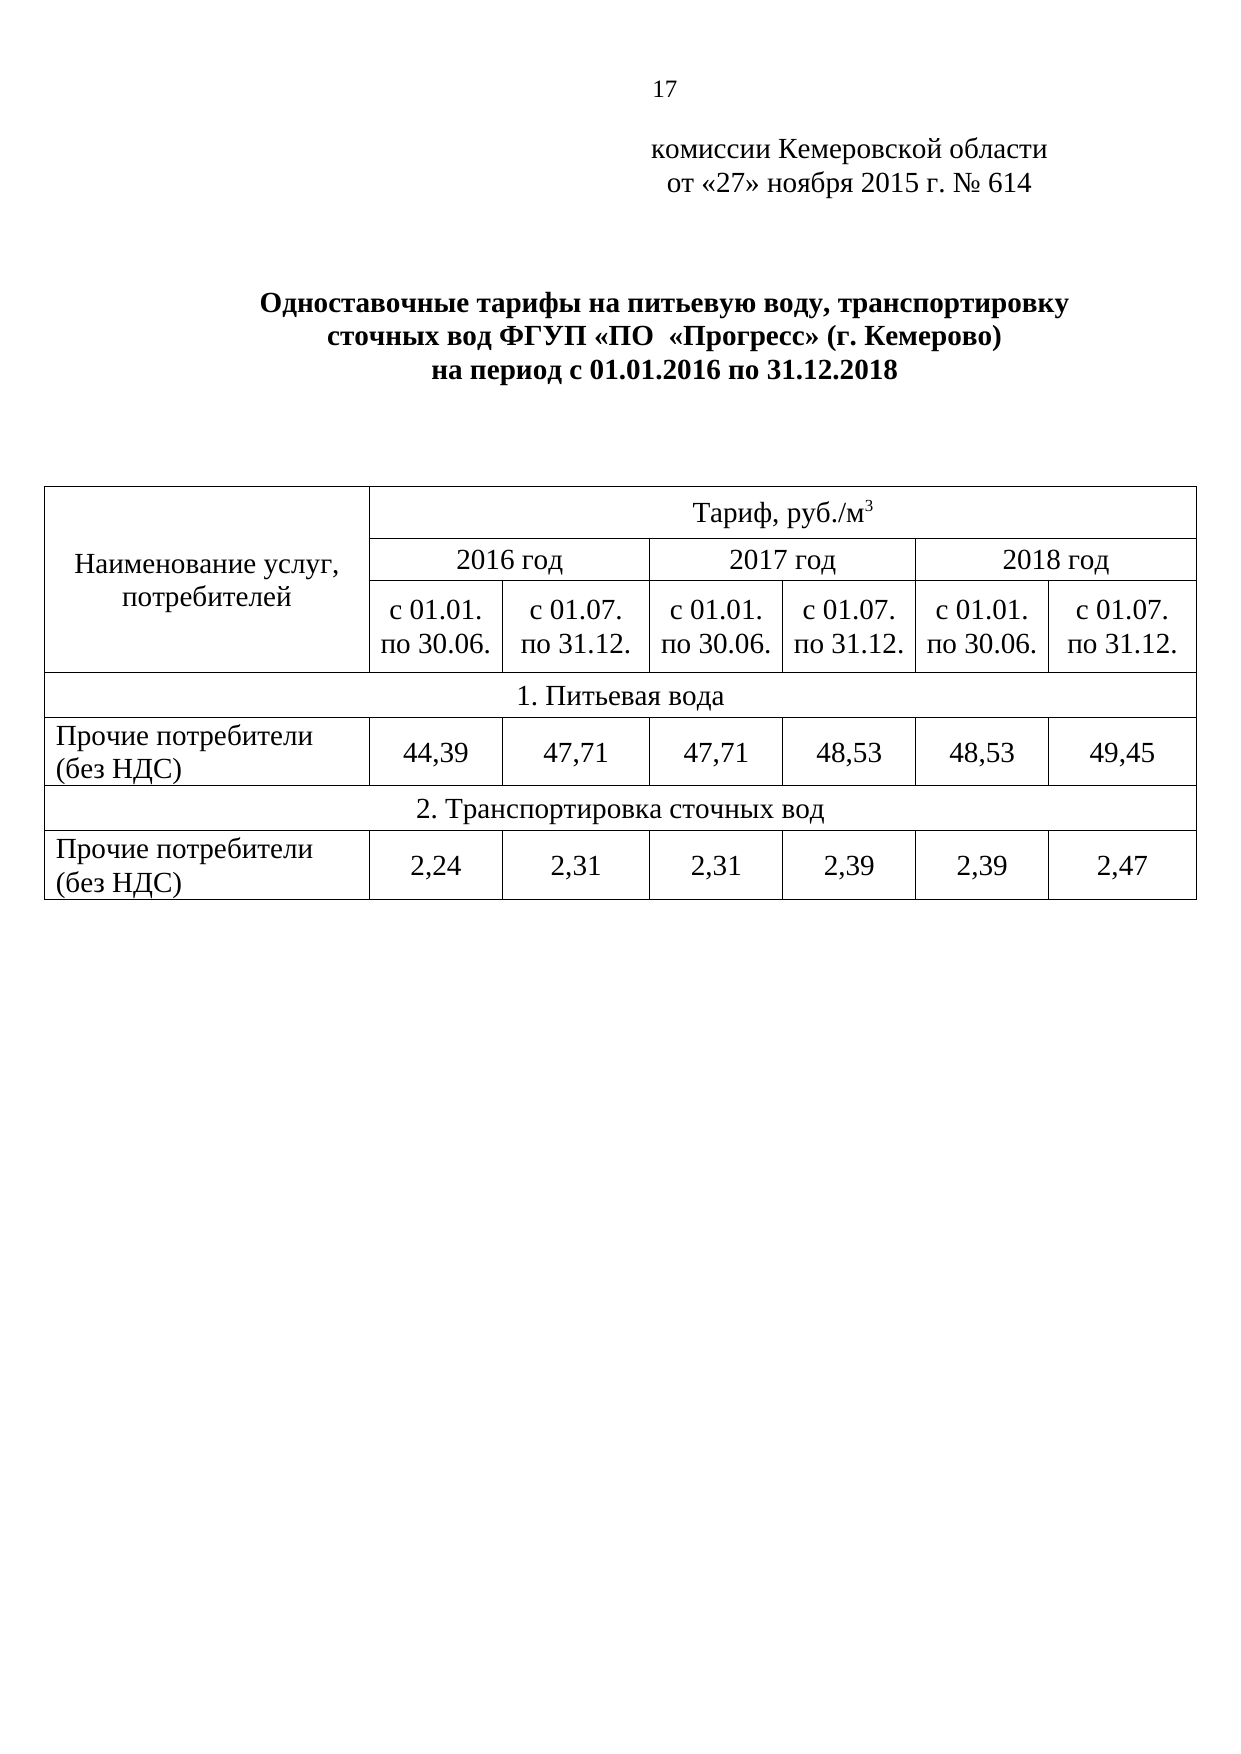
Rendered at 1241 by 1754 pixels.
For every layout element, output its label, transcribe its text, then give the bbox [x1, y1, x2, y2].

table_cell 2. Транспортировка сточных вод [45, 786, 1196, 830]
table_cell с 01.07. по 31.12. [783, 581, 915, 672]
table_cell 2,39 [783, 831, 915, 898]
table_cell 49,45 [1049, 718, 1196, 785]
table_cell 2,31 [650, 831, 782, 898]
table_cell 2,39 [916, 831, 1048, 898]
table_cell 48,53 [916, 718, 1048, 785]
table_cell 2,24 [370, 831, 502, 898]
text Одноставочные тарифы на питьевую воду, транспортировку [177, 285, 1152, 318]
table_cell 2017 год [650, 539, 915, 579]
table_cell с 01.07. по 31.12. [1049, 581, 1196, 672]
table_cell 2016 год [370, 539, 649, 579]
table_cell Прочие потребители (без НДС) [45, 718, 369, 785]
table_cell 2,47 [1049, 831, 1196, 898]
text на период с 01.01.2016 по 31.12.2018 [177, 352, 1152, 385]
table_header Наименование услуг, потребителей [45, 487, 369, 672]
table_cell с 01.01. по 30.06. [650, 581, 782, 672]
table_cell 2,31 [503, 831, 649, 898]
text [546, 131, 1152, 198]
table_cell с 01.01. по 30.06. [916, 581, 1048, 672]
table_cell Прочие потребители (без НДС) [45, 831, 369, 898]
table_cell 1. Питьевая вода [45, 673, 1196, 717]
table_cell 47,71 [650, 718, 782, 785]
table_cell с 01.01. по 30.06. [370, 581, 502, 672]
table_cell 44,39 [370, 718, 502, 785]
table_cell с 01.07. по 31.12. [503, 581, 649, 672]
table_cell 48,53 [783, 718, 915, 785]
table_cell 47,71 [503, 718, 649, 785]
table_cell 2018 год [916, 539, 1196, 579]
table_header Тариф, руб./м3 [370, 487, 1196, 537]
text сточных вод ФГУП «ПО «Прогресс» (г. Кемерово) [177, 318, 1152, 352]
